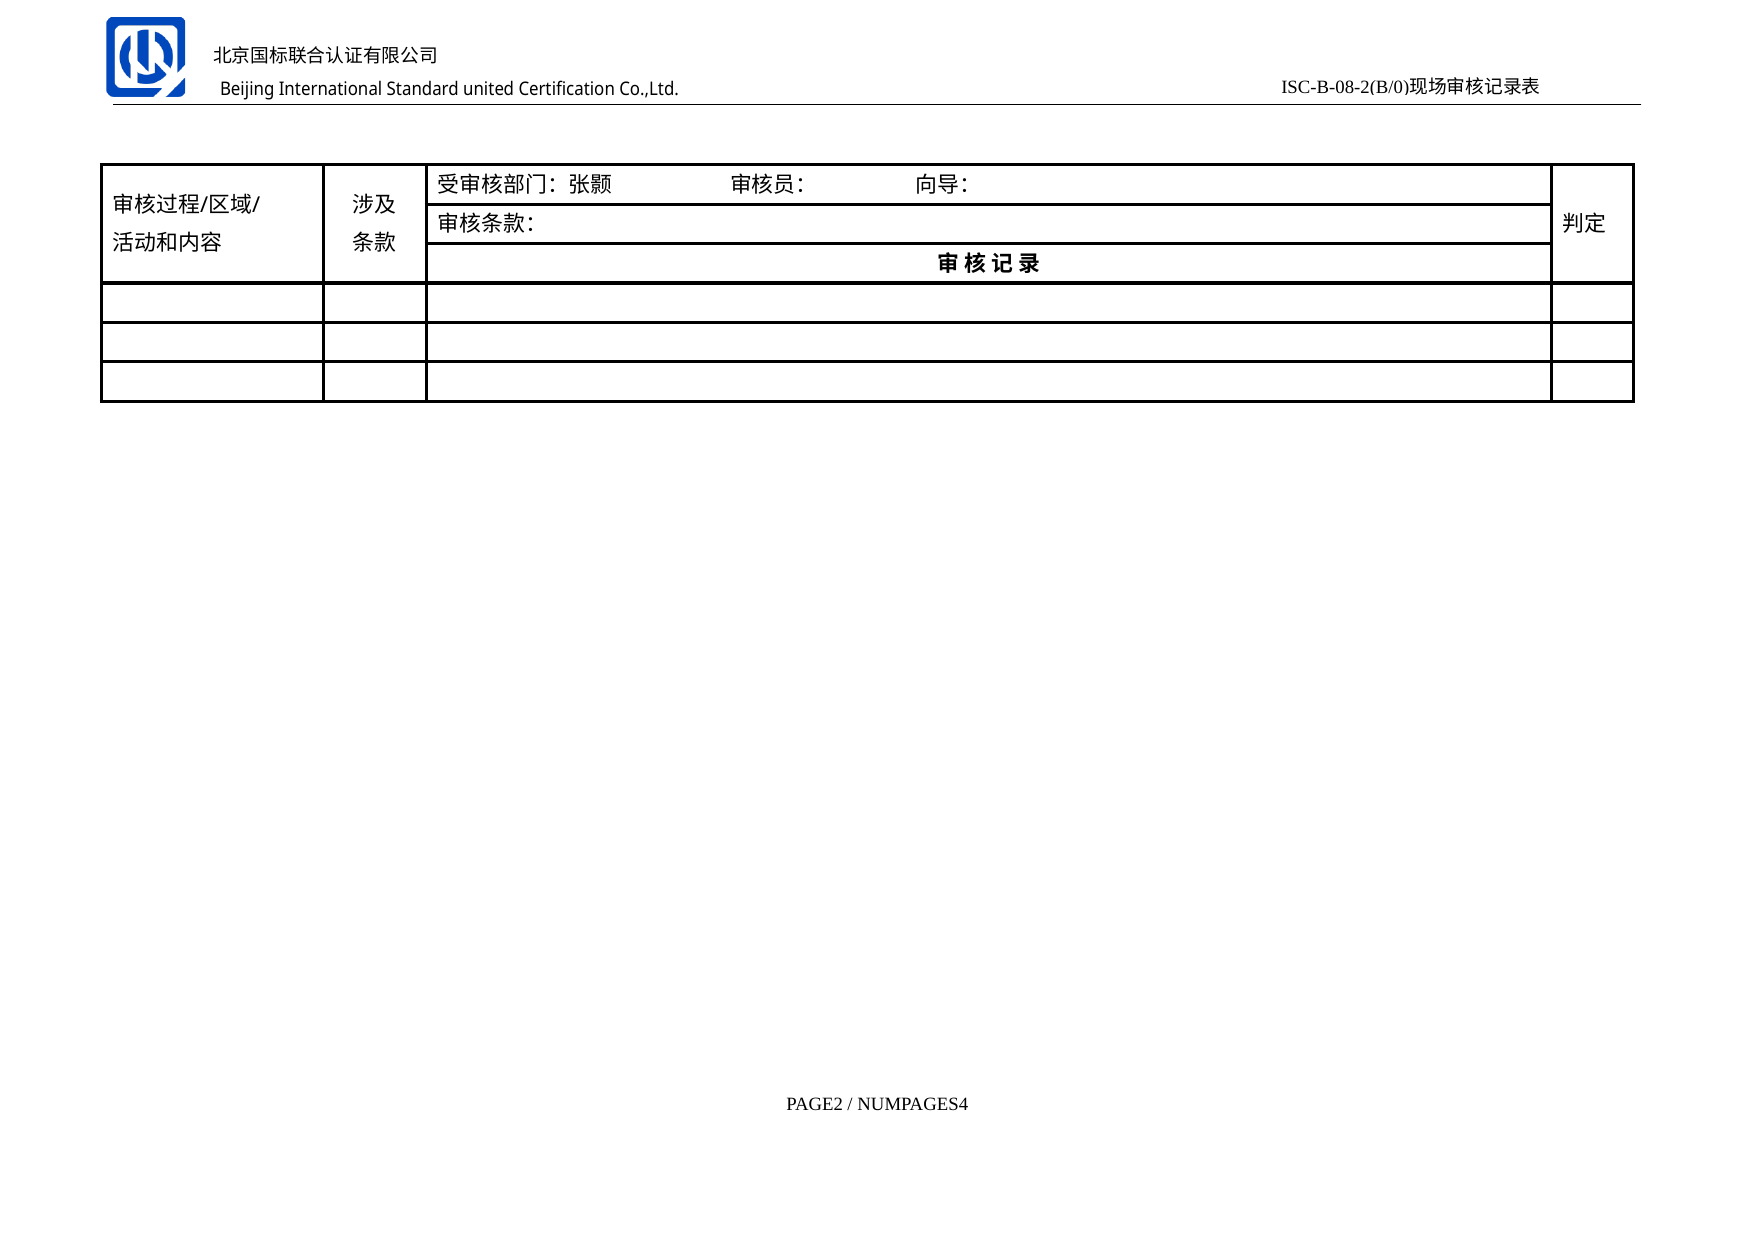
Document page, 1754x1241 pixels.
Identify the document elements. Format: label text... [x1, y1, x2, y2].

table_header 审核过程/区域/ 活动和内容 [103, 166, 322, 281]
table_header 受审核部门：张颢 审核员： 向导： [428, 166, 1550, 203]
table_cell [1553, 324, 1632, 360]
table_cell 审 核 记 录 [428, 245, 1550, 281]
table_cell [325, 363, 425, 399]
table_header 判定 [1553, 166, 1632, 281]
table_cell [1553, 363, 1632, 399]
table_cell [103, 285, 322, 321]
table_cell [428, 324, 1550, 360]
picture [106, 17, 186, 97]
table_cell [103, 324, 322, 360]
table_cell [325, 324, 425, 360]
table_header 涉及 条款 [325, 166, 425, 281]
table_cell [325, 285, 425, 321]
table_cell 审核条款： [428, 206, 1550, 242]
table_cell [103, 363, 322, 399]
table_cell [428, 285, 1550, 321]
table_cell [428, 363, 1550, 399]
table_cell [1553, 285, 1632, 321]
